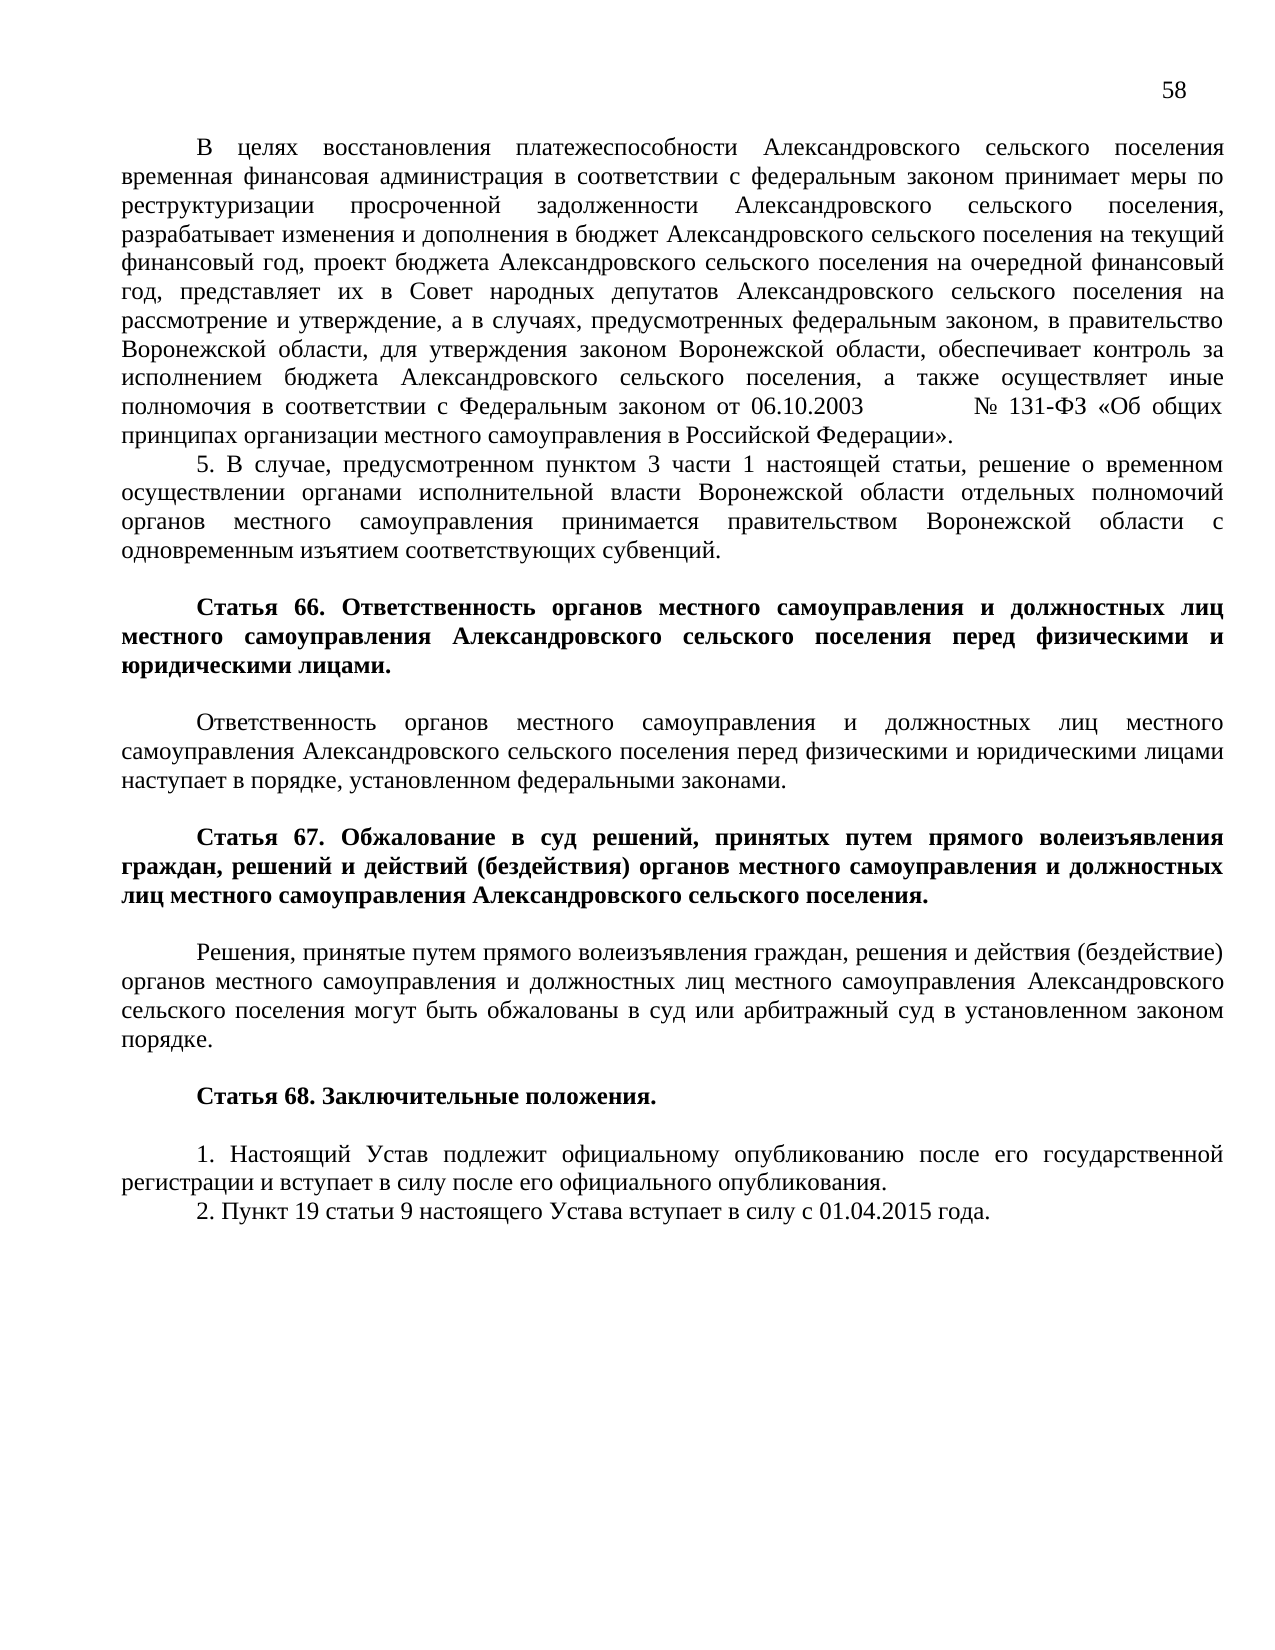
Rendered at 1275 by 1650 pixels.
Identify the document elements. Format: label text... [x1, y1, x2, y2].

text Ответственность органов местного самоуправления и должностных лиц местного самоуправления Александровского сельского поселения перед физическими и юридическими лицами наступает в порядке, установленном федеральными законами. [121, 707, 1224, 794]
text Статья 68. Заключительные положения. [121, 1081, 1224, 1110]
text Решения, принятые путем прямого волеизъявления граждан, решения и действия (бездействие) органов местного самоуправления и должностных лиц местного самоуправления Александровского сельского поселения могут быть обжалованы в суд или арбитражный суд в установленном законом порядке. [121, 937, 1224, 1052]
text Статья 67. Обжалование в суд решений, принятых путем прямого волеизъявления граждан, решений и действий (бездействия) органов местного самоуправления и должностных лиц местного самоуправления Александровского сельского поселения. [121, 822, 1224, 909]
text 2. Пункт 19 статьи 9 настоящего Устава вступает в силу с 01.04.2015 года. [121, 1196, 1224, 1225]
text 1. Настоящий Устав подлежит официальному опубликованию после его государственной регистрации и вступает в силу после его официального опубликования. [121, 1139, 1224, 1196]
text В целях восстановления платежеспособности Александровского сельского поселения временная финансовая администрация в соответствии с федеральным законом принимает меры по реструктуризации просроченной задолженности Александровского сельского поселения, разрабатывает изменения и дополнения в бюджет Александровского сельского поселения на текущий финансовый год, проект бюджета Александровского сельского поселения на очередной финансовый год, представляет их в Совет народных депутатов Александровского сельского поселения на рассмотрение и утверждение, а в случаях, предусмотренных федеральным законом, в правительство Воронежской области, для утверждения законом Воронежской области, обеспечивает контроль за исполнением бюджета Александровского сельского поселения, а также осуществляет иные полномочия в соответствии с Федеральным законом от 06.10.2003 № 131-ФЗ «Об общих принципах организации местного самоуправления в Российской Федерации». [121, 132, 1224, 449]
text 5. В случае, предусмотренном пунктом 3 части 1 настоящей статьи, решение о временном осуществлении органами исполнительной власти Воронежской области отдельных полномочий органов местного самоуправления принимается правительством Воронежской области с одновременным изъятием соответствующих субвенций. [121, 449, 1224, 564]
text Статья 66. Ответственность органов местного самоуправления и должностных лиц местного самоуправления Александровского сельского поселения перед физическими и юридическими лицами. [121, 592, 1224, 679]
